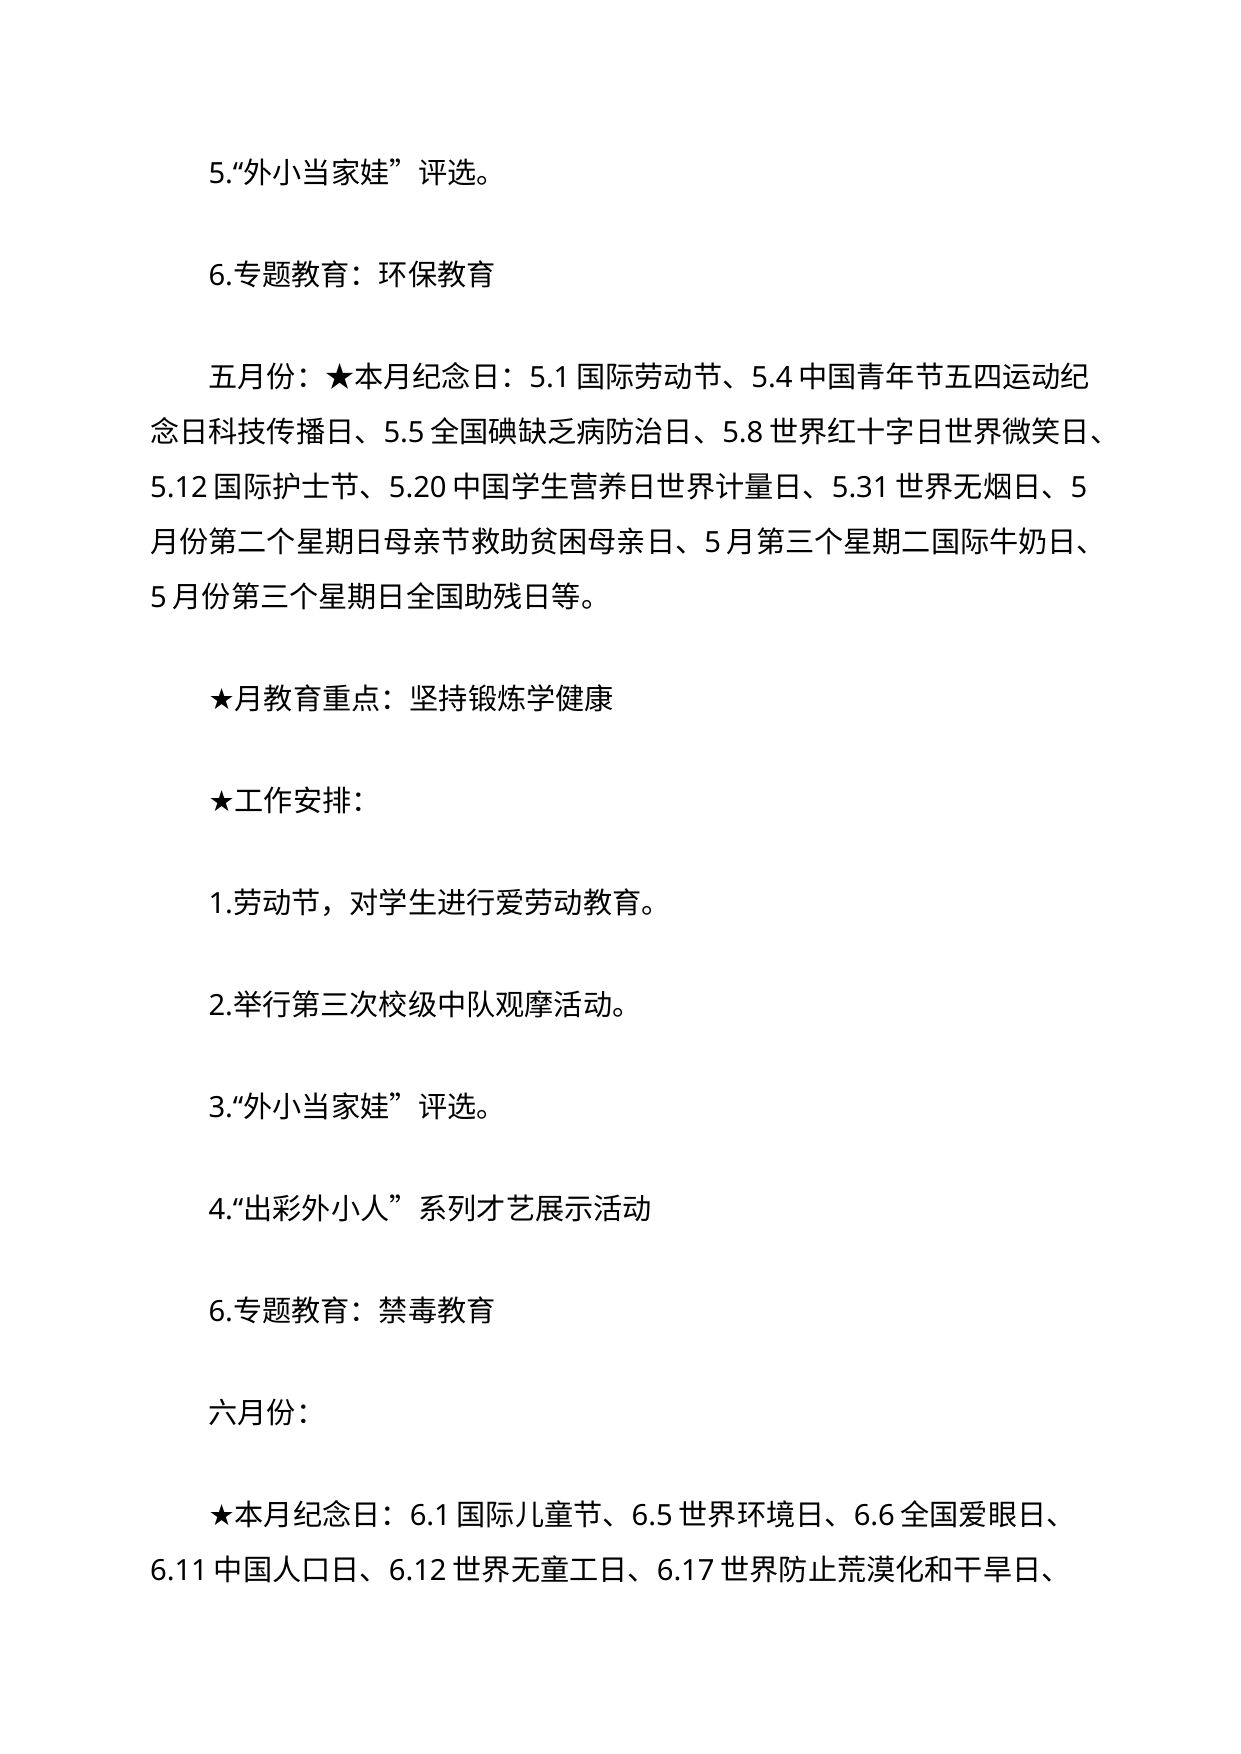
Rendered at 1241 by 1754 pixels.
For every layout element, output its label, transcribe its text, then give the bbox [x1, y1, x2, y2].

text 6.专题教育：禁毒教育 [150, 1288, 1090, 1330]
text 4.“出彩外小人”系列才艺展示活动 [150, 1186, 1090, 1228]
text 5.“外小当家娃”评选。 [150, 150, 1090, 192]
text 五月份：★本月纪念日：5.1国际劳动节、5.4中国青年节五四运动纪念日科技传播日、5.5全国碘缺乏病防治日、5.8世界红十字日世界微笑日、5.12国际护士节、5.20中国学生营养日世界计量日、5.31世界无烟日、5月份第二个星期日母亲节救助贫困母亲日、5月第三个星期二国际牛奶日、5月份第三个星期日全国助残日等。 [150, 354, 1090, 616]
text ★工作安排： [150, 778, 1090, 820]
text ★月教育重点：坚持锻炼学健康 [150, 676, 1090, 718]
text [150, 1492, 1090, 1589]
text 2.举行第三次校级中队观摩活动。 [150, 982, 1090, 1024]
text 六月份： [150, 1390, 1090, 1432]
text 6.专题教育：环保教育 [150, 252, 1090, 294]
text 1.劳动节，对学生进行爱劳动教育。 [150, 880, 1090, 922]
text 3.“外小当家娃”评选。 [150, 1084, 1090, 1126]
